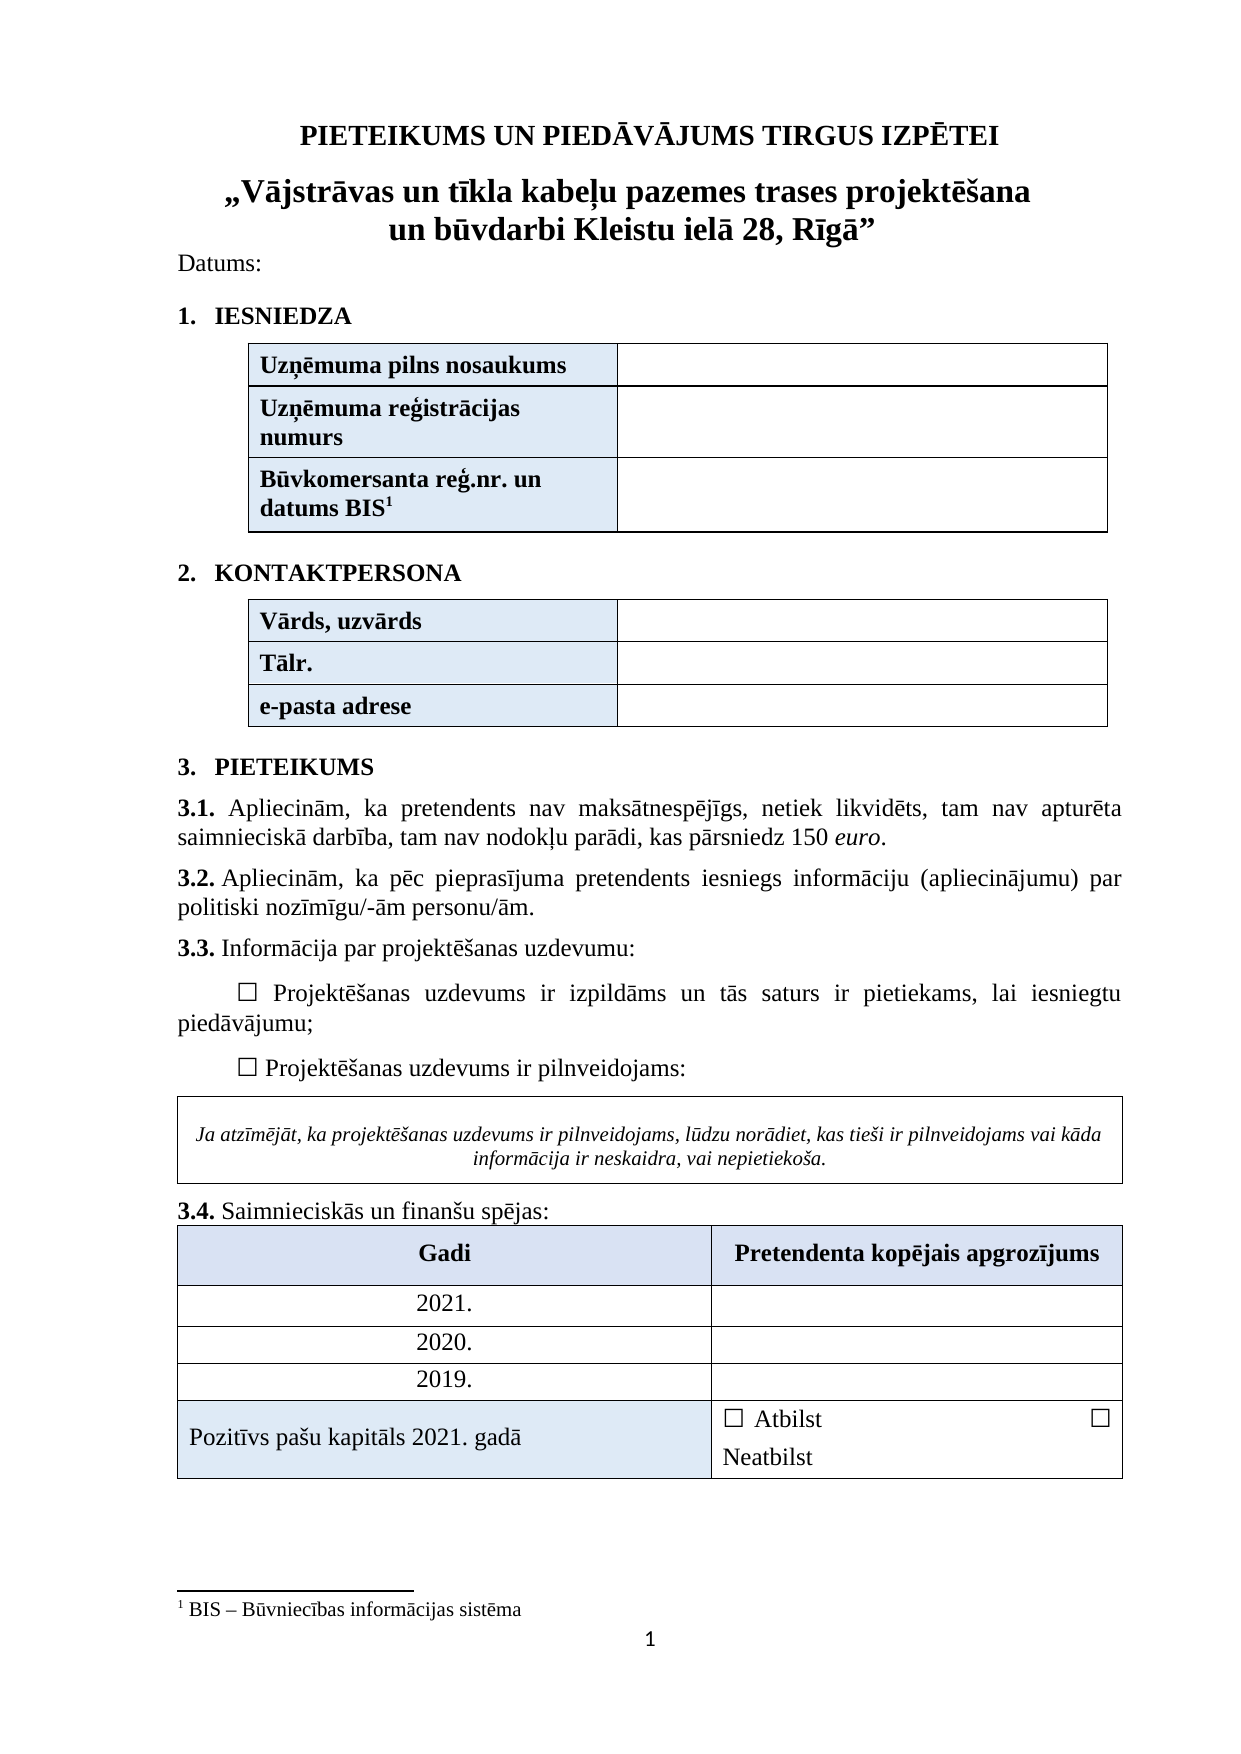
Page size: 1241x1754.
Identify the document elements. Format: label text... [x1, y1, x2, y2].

table_cell 2019. [178, 1364, 711, 1400]
text un būvdarbi Kleistu ielā 28, Rīgā” [133, 209, 1122, 248]
table_cell Būvkomersanta reģ.nr. un datums BIS [249, 458, 617, 531]
text Datums: [177, 248, 1122, 276]
table_cell 2020. [178, 1327, 711, 1363]
table_cell [618, 685, 1107, 726]
table_cell [618, 458, 1107, 531]
text 3.4. Saimnieciskās un finanšu spējas: [177, 1196, 1122, 1225]
table_cell [618, 642, 1107, 683]
table_cell Atbilst Neatbilst [712, 1401, 1122, 1478]
table_cell [712, 1327, 1122, 1363]
table_header Ja atzīmējāt, ka projektēšanas uzdevums ir pilnveidojams, lūdzu norādiet, kas tieši ir pilnveidojams vai kāda informācija ir neskaidra, vai nepietiekoša. [178, 1097, 1122, 1183]
text 3.3. Informācija par projektēšanas uzdevumu: [177, 933, 1122, 962]
text Projektēšanas uzdevums ir pilnveidojams: [177, 1050, 1122, 1084]
text Projektēšanas uzdevums ir izpildāms un tās saturs ir pietiekams, lai iesniegtu piedāvājumu; [177, 974, 1122, 1037]
table_header Pretendenta kopējais apgrozījums [712, 1226, 1122, 1285]
table_header [618, 600, 1107, 641]
table_cell Uzņēmuma reģistrācijas numurs [249, 387, 617, 457]
table_cell [618, 387, 1107, 457]
text PIETEIKUMS UN PIEDĀVĀJUMS TIRGUS IZPĒTEI [177, 118, 1122, 152]
list 3.1. Apliecinām, ka pretendents nav maksātnespējīgs, netiek likvidēts, tam nav apturēta saimnieciskā darbība, tam nav nodokļu parādi, kas pārsniedz 150 euro. [177, 793, 1122, 851]
list IESNIEDZA [177, 301, 1122, 330]
table_cell 2021. [178, 1286, 711, 1326]
text „Vājstrāvas un tīkla kabeļu pazemes trases projektēšana [133, 171, 1122, 209]
table_header Vārds, uzvārds [249, 600, 617, 641]
list PIETEIKUMS [177, 752, 1122, 781]
table_cell Pozitīvs pašu kapitāls 2021. gadā [178, 1401, 711, 1478]
table_cell e-pasta adrese [249, 685, 617, 726]
table_header Gadi [178, 1226, 711, 1285]
table_header Uzņēmuma pilns nosaukums [249, 344, 617, 385]
table_header [618, 344, 1107, 385]
list KONTAKTPERSONA [177, 558, 1122, 586]
table_cell [712, 1286, 1122, 1326]
table_cell Tālr. [249, 642, 617, 683]
list 3.2. Apliecinām, ka pēc pieprasījuma pretendents iesniegs informāciju (apliecinājumu) par politiski nozīmīgu/-ām personu/ām. [177, 863, 1122, 921]
table_cell [712, 1364, 1122, 1400]
